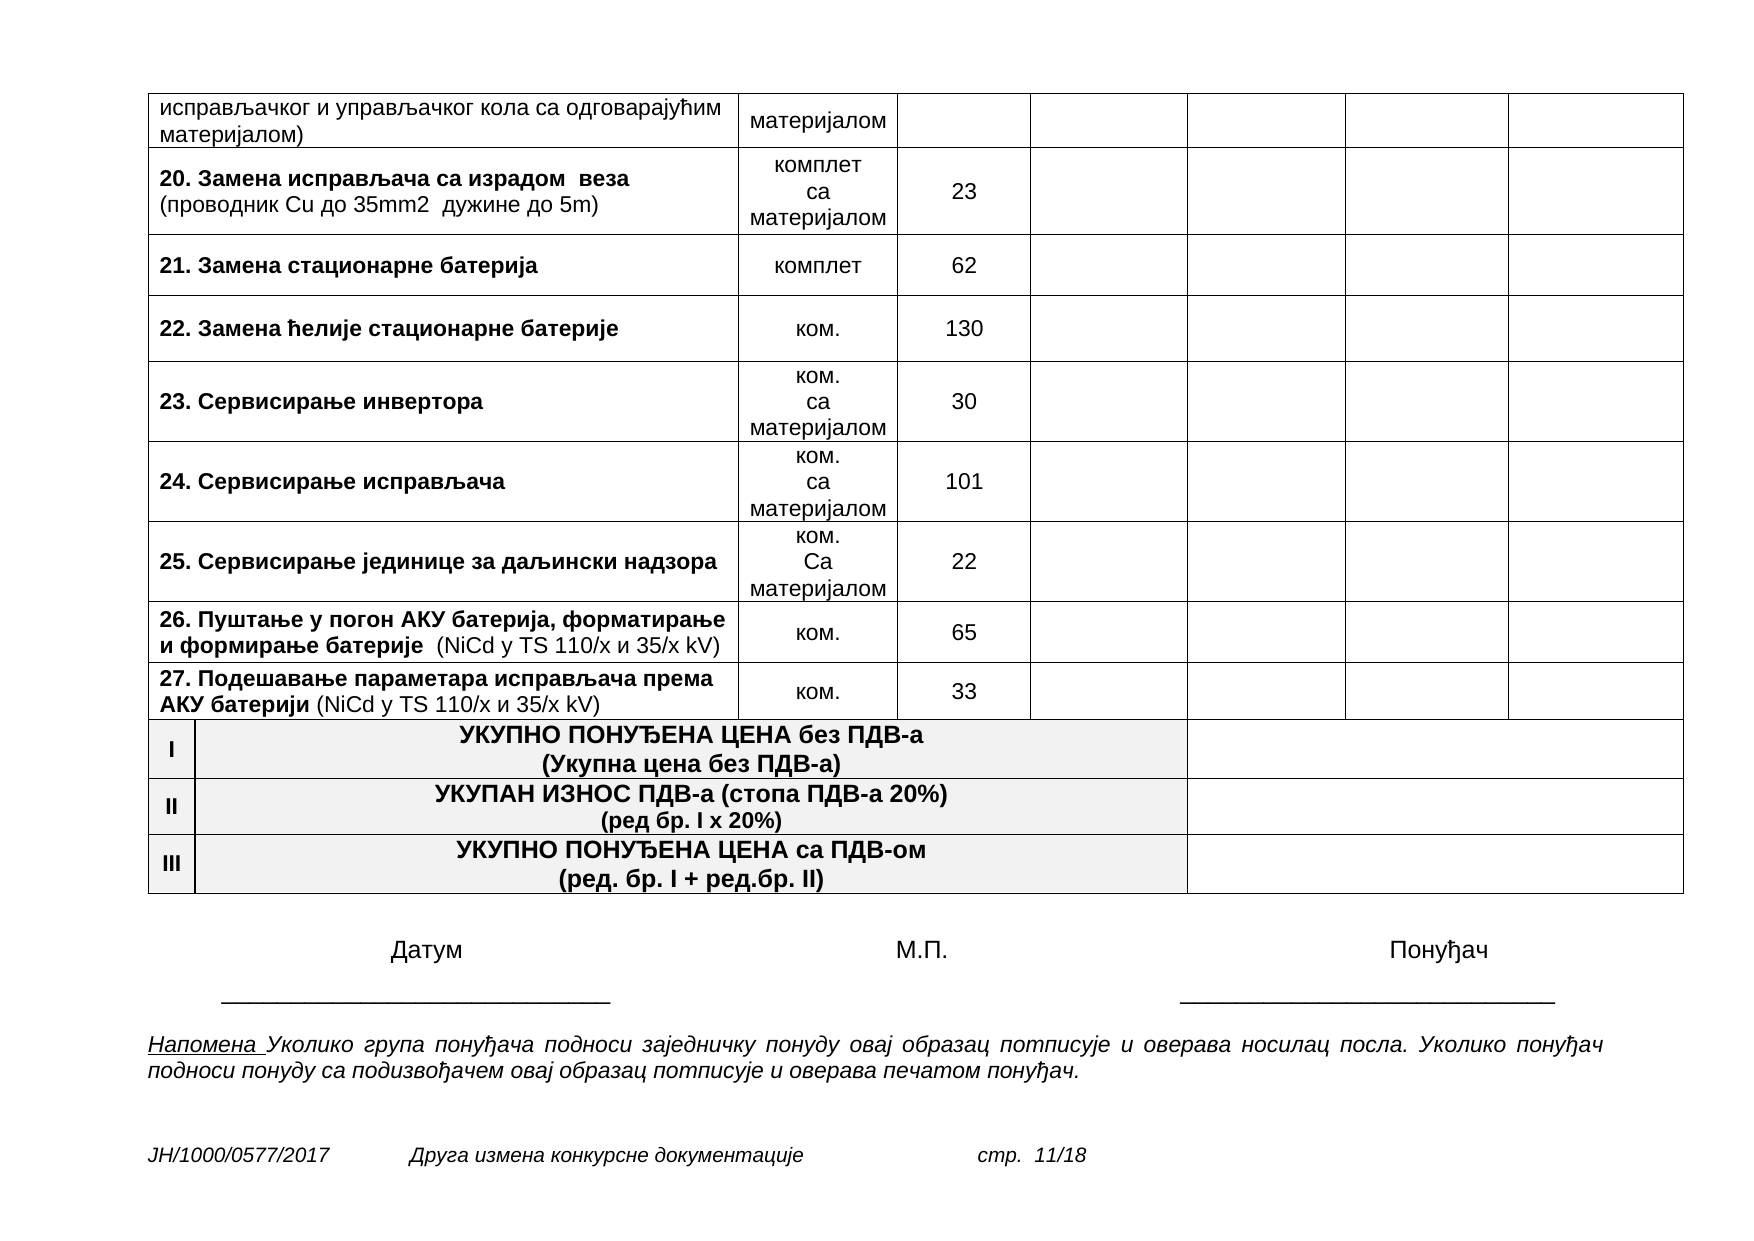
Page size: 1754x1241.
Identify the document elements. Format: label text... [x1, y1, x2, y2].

table_cell 22. Замена ћелије стационарне батерије [149, 296, 738, 361]
table_cell УКУПНО ПОНУЂЕНА ЦЕНА са ПДВ-ом (ред. бр. I + ред.бр. II) [196, 835, 1187, 892]
table_cell 30 [898, 362, 1030, 441]
text Напомена Уколико група понуђача подноси заједничку понуду овај образац потписује и оверава носилац посла. Уколико понуђач подноси понуду са подизвођачем овај образац потписује и оверава печатом понуђач. [148, 1031, 1606, 1084]
table_cell 20. Замена исправљача са израдом веза (проводник Cu до 35mm2 дужине до 5m) [149, 148, 738, 234]
table_cell [1509, 94, 1683, 147]
table_cell 101 [898, 442, 1030, 521]
table_cell [1031, 94, 1187, 147]
table_cell [1509, 602, 1683, 662]
table_cell 26. Пуштање у погон АКУ батерија, форматирање и формирање батерије (NiCd у TS 110/x и 35/x kV) [149, 602, 738, 662]
table_cell 25. Сервисирање јединице за даљински надзора [149, 522, 738, 601]
table_cell [1031, 296, 1187, 361]
text ____________________________ ___________________________ [148, 976, 1606, 1005]
table_cell [1031, 602, 1187, 662]
table_cell [1188, 663, 1345, 719]
table_cell ком. Са материјалом [739, 522, 897, 601]
table_cell [1509, 442, 1683, 521]
table_cell 23 [898, 148, 1030, 234]
table_cell комплет [739, 235, 897, 295]
table_cell [1031, 663, 1187, 719]
table_cell [1509, 296, 1683, 361]
table_cell [1031, 362, 1187, 441]
table_cell [1188, 779, 1683, 834]
table_cell [1188, 94, 1345, 147]
table_cell [1346, 148, 1508, 234]
table_cell [1509, 235, 1683, 295]
table_cell [1188, 235, 1345, 295]
table_cell 46 [898, 94, 1030, 147]
table_cell [1031, 522, 1187, 601]
text Датум М.П. Понуђач [148, 935, 1606, 963]
table_cell 21. Замена стационарне батерија [149, 235, 738, 295]
table_cell [1031, 442, 1187, 521]
table_cell [1188, 362, 1345, 441]
table_cell [1188, 720, 1683, 778]
table_cell ком. [739, 602, 897, 662]
table_cell 62 [898, 235, 1030, 295]
table_cell УКУПНО ПОНУЂЕНА ЦЕНА без ПДВ-а (Укупна цена без ПДВ-а) [196, 720, 1187, 778]
table_cell I [149, 720, 194, 778]
table_cell II [149, 779, 194, 834]
table_cell 22 [898, 522, 1030, 601]
table_cell [1188, 602, 1345, 662]
table_cell [1031, 148, 1187, 234]
table_cell [1509, 663, 1683, 719]
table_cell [149, 94, 738, 147]
table_cell [1346, 235, 1508, 295]
table_cell [1346, 94, 1508, 147]
table_cell [1031, 235, 1187, 295]
table_cell комплет са материјалом [739, 148, 897, 234]
table_cell [1509, 148, 1683, 234]
table_cell [1188, 148, 1345, 234]
table_cell 24. Сервисирање исправљача [149, 442, 738, 521]
table_cell 65 [898, 602, 1030, 662]
table_cell 27. Подешавање параметара исправљача према АКУ батерији (NiCd у TS 110/x и 35/x kV) [149, 663, 738, 719]
table_cell УКУПАН ИЗНОС ПДВ-а (стопа ПДВ-а 20%) (ред бр. I х 20%) [196, 779, 1187, 834]
table_cell [1509, 362, 1683, 441]
table_cell [1509, 522, 1683, 601]
table_cell [1188, 442, 1345, 521]
table_cell [1346, 442, 1508, 521]
table_cell [1188, 296, 1345, 361]
table_cell 130 [898, 296, 1030, 361]
table_cell ком. [739, 296, 897, 361]
table_cell ком. са материјалом [739, 442, 897, 521]
table_cell ком. са материјалом [739, 362, 897, 441]
table_cell [1346, 602, 1508, 662]
table_cell 23. Сервисирање инвертора [149, 362, 738, 441]
table_cell III [149, 835, 194, 892]
table_cell [1346, 296, 1508, 361]
table_cell [1346, 663, 1508, 719]
table_cell [1346, 522, 1508, 601]
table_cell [739, 94, 897, 147]
table_cell [1346, 362, 1508, 441]
table_cell 33 [898, 663, 1030, 719]
table_cell ком. [739, 663, 897, 719]
table_cell [1188, 522, 1345, 601]
table_cell [1188, 835, 1683, 892]
